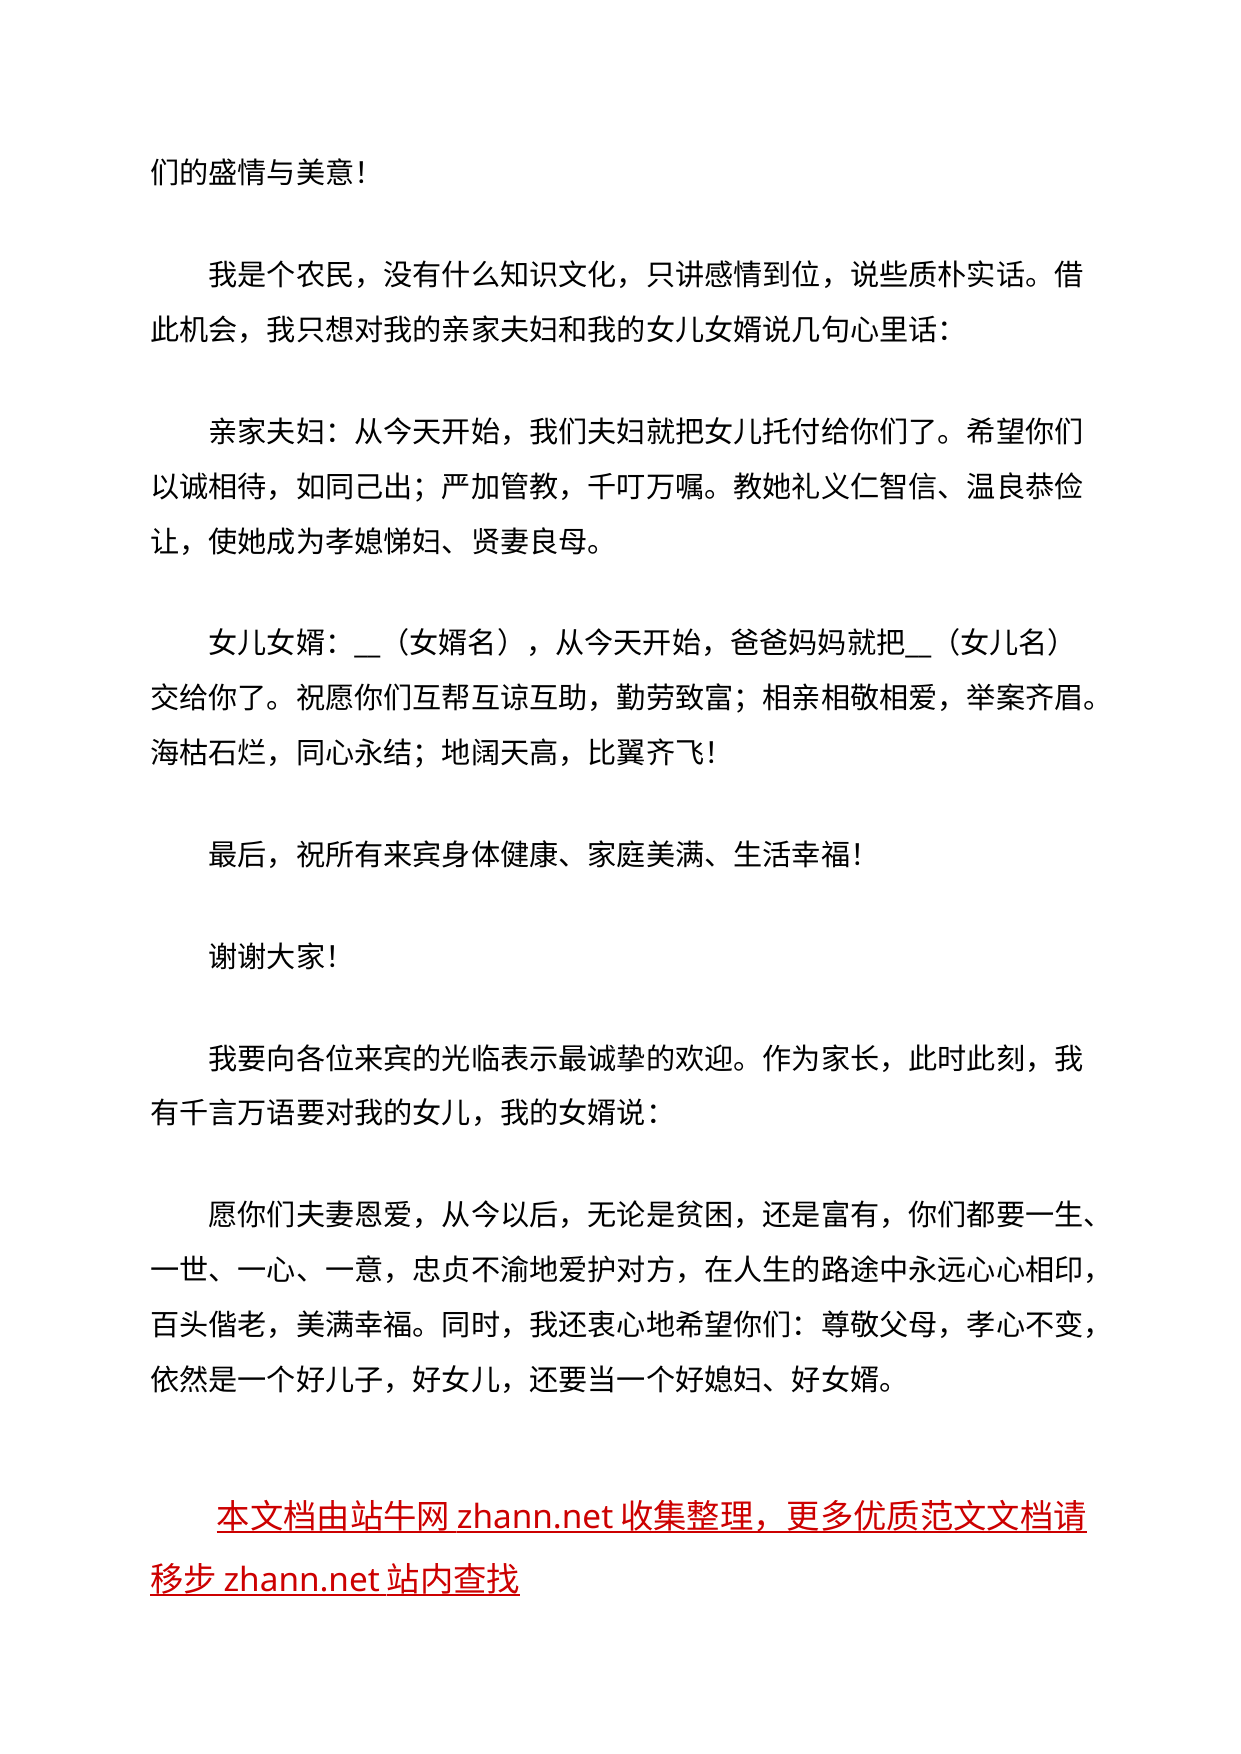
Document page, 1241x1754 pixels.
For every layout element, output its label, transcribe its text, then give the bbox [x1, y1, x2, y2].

text 女儿女婿：__（女婿名），从今天开始，爸爸妈妈就把__（女儿名）交给你了。祝愿你们互帮互谅互助，勤劳致富；相亲相敬相爱，举案齐眉。海枯石烂，同心永结；地阔天高，比翼齐飞！ [150, 620, 1090, 772]
text 谢谢大家！ [150, 933, 1090, 976]
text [150, 150, 1090, 192]
text 我要向各位来宾的光临表示最诚挚的欢迎。作为家长，此时此刻，我有千言万语要对我的女儿，我的女婿说： [150, 1035, 1090, 1132]
text 愿你们夫妻恩爱，从今以后，无论是贫困，还是富有，你们都要一生、一世、一心、一意，忠贞不渝地爱护对方，在人生的路途中永远心心相印，百头偕老，美满幸福。同时，我还衷心地希望你们：尊敬父母，孝心不变，依然是一个好儿子，好女儿，还要当一个好媳妇、好女婿。 [150, 1192, 1090, 1399]
text 亲家夫妇：从今天开始，我们夫妇就把女儿托付给你们了。希望你们以诚相待，如同己出；严加管教，千叮万嘱。教她礼义仁智信、温良恭俭让，使她成为孝媳悌妇、贤妻良母。 [150, 408, 1090, 561]
text 本文档由站牛网zhann.net收集整理，更多优质范文文档请移步zhann.net站内查找 [150, 1489, 1090, 1601]
text 最后，祝所有来宾身体健康、家庭美满、生活幸福！ [150, 832, 1090, 874]
text 我是个农民，没有什么知识文化，只讲感情到位，说些质朴实话。借此机会，我只想对我的亲家夫妇和我的女儿女婿说几句心里话： [150, 252, 1090, 349]
